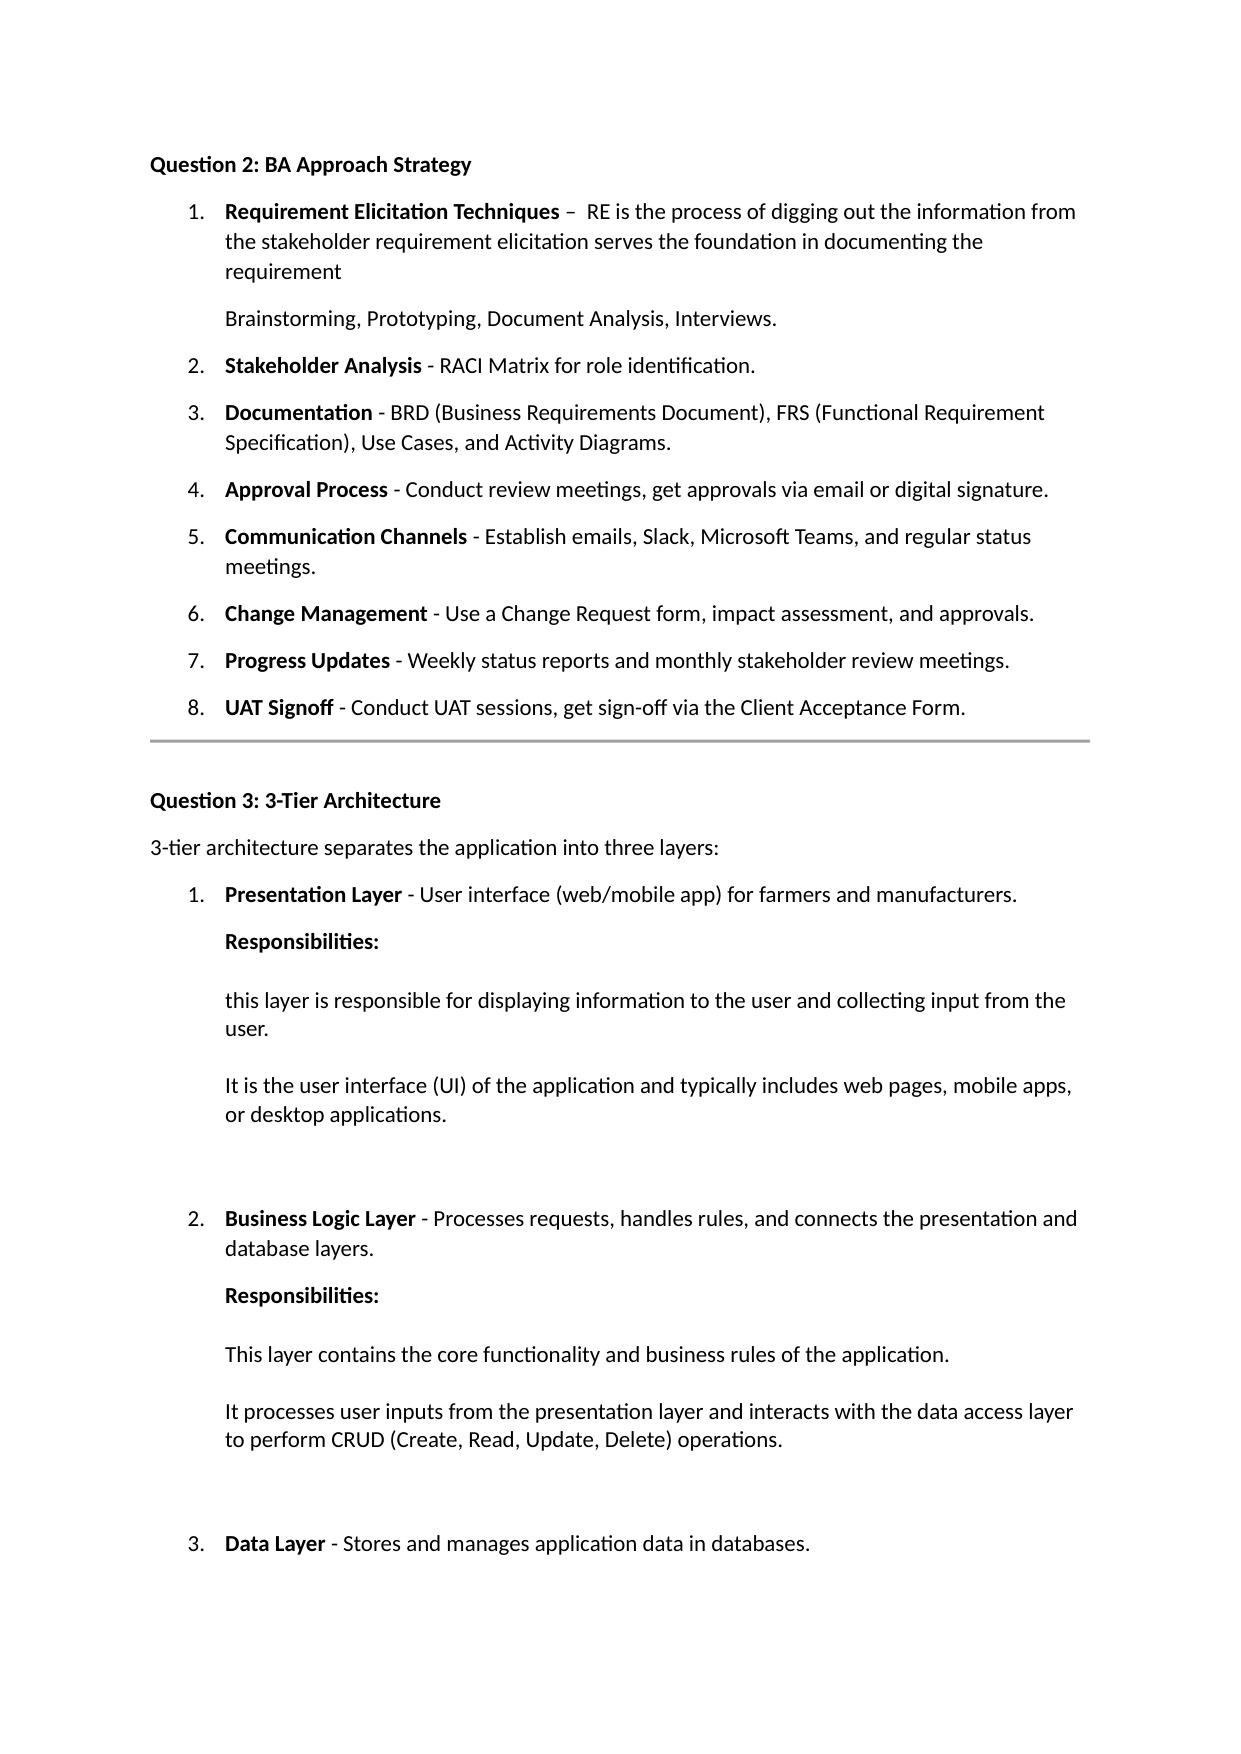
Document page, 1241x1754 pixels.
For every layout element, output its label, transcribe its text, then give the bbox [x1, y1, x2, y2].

list Presentation Layer - User interface (web/mobile app) for farmers and manufacturers. [187, 880, 1090, 908]
list Business Logic Layer - Processes requests, handles rules, and connects the presentation and database layers. [187, 1204, 1090, 1262]
text This layer contains the core functionality and business rules of the application. [225, 1340, 1090, 1368]
list Progress Updates - Weekly status reports and monthly stakeholder review meetings. [187, 646, 1090, 674]
text It is the user interface (UI) of the application and typically includes web pages, mobile apps, or desktop applications. [225, 1072, 1090, 1128]
list Approval Process - Conduct review meetings, get approvals via email or digital signature. [187, 475, 1090, 503]
text Responsibilities: [225, 1281, 1090, 1309]
list Requirement Elicitation Techniques – RE is the process of digging out the information from the stakeholder requirement elicitation serves the foundation in documenting the requirement [187, 197, 1090, 285]
text Brainstorming, Prototyping, Document Analysis, Interviews. [225, 304, 1090, 332]
text Responsibilities: [225, 927, 1090, 955]
text It processes user inputs from the presentation layer and interacts with the data access layer to perform CRUD (Create, Read, Update, Delete) operations. [225, 1397, 1090, 1453]
text Question 3: 3-Tier Architecture [150, 786, 1090, 814]
list UAT Signoff - Conduct UAT sessions, get sign-off via the Client Acceptance Form. [187, 693, 1090, 721]
list Communication Channels - Establish emails, Slack, Microsoft Teams, and regular status meetings. [187, 522, 1090, 580]
text Question 2: BA Approach Strategy [150, 150, 1090, 178]
list Documentation - BRD (Business Requirements Document), FRS (Functional Requirement Specification), Use Cases, and Activity Diagrams. [187, 398, 1090, 456]
list Data Layer - Stores and manages application data in databases. [187, 1529, 1090, 1557]
list Change Management - Use a Change Request form, impact assessment, and approvals. [187, 599, 1090, 627]
text this layer is responsible for displaying information to the user and collecting input from the user. [225, 986, 1090, 1042]
list Stakeholder Analysis - RACI Matrix for role identification. [187, 351, 1090, 379]
text 3-tier architecture separates the application into three layers: [150, 833, 1090, 861]
